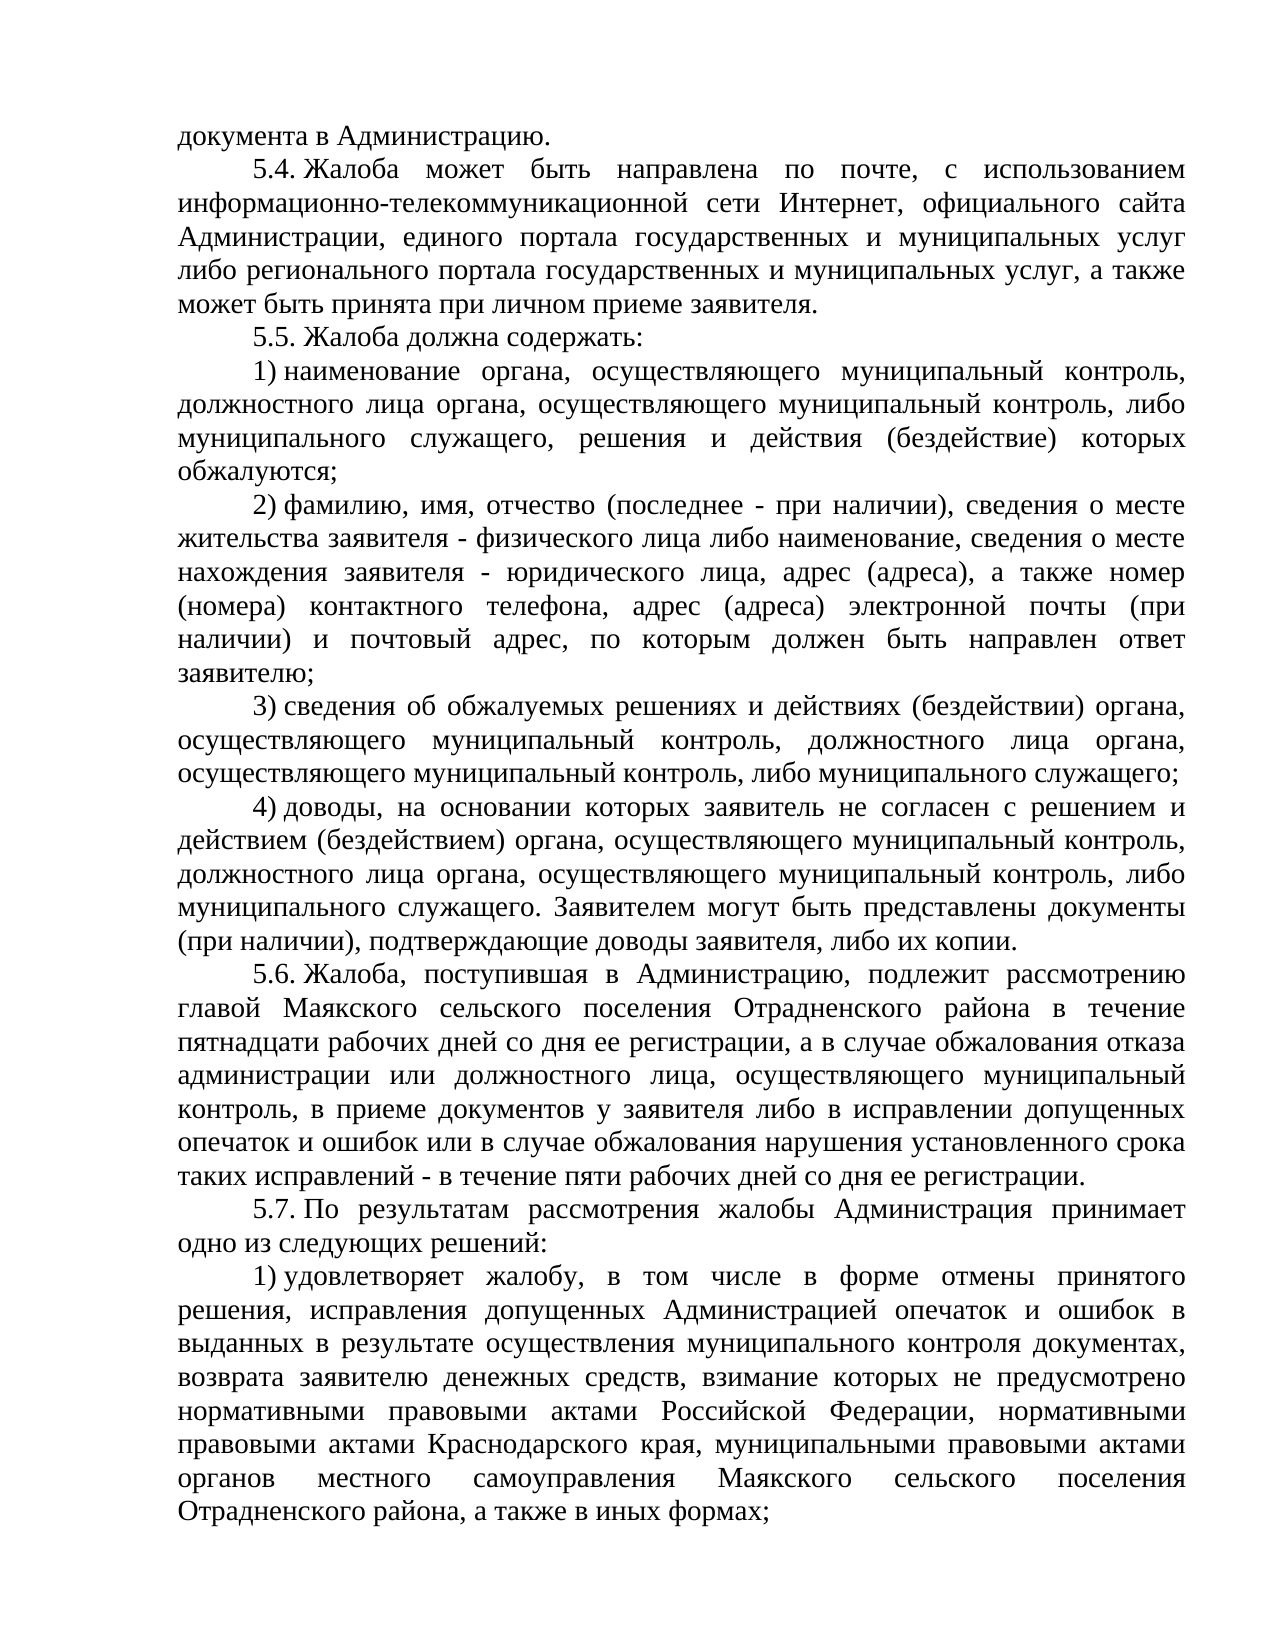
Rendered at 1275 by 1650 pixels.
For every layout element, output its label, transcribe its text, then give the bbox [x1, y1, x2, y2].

text 1) удовлетворяет жалобу, в том числе в форме отмены принятого решения, исправления допущенных Администрацией опечаток и ошибок в выданных в результате осуществления муниципального контроля документах, возврата заявителю денежных средств, взимание которых не предусмотрено нормативными правовыми актами Российской Федерации, нормативными правовыми актами Краснодарского края, муниципальными правовыми актами органов местного самоуправления Маякского сельского поселения Отрадненского района, а также в иных формах; [177, 1258, 1186, 1527]
text 5.6. Жалоба, поступившая в Администрацию, подлежит рассмотрению главой Маякского сельского поселения Отрадненского района в течение пятнадцати рабочих дней со дня ее регистрации, а в случае обжалования отказа администрации или должностного лица, осуществляющего муниципальный контроль, в приеме документов у заявителя либо в исправлении допущенных опечаток и ошибок или в случае обжалования нарушения установленного срока таких исправлений - в течение пяти рабочих дней со дня ее регистрации. [177, 957, 1186, 1191]
text 1) наименование органа, осуществляющего муниципальный контроль, должностного лица органа, осуществляющего муниципальный контроль, либо муниципального служащего, решения и действия (бездействие) которых обжалуются; [177, 353, 1186, 487]
text 3) сведения об обжалуемых решениях и действиях (бездействии) органа, осуществляющего муниципальный контроль, должностного лица органа, осуществляющего муниципальный контроль, либо муниципального служащего; [177, 688, 1186, 789]
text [177, 118, 1186, 152]
text 5.4. Жалоба может быть направлена по почте, с использованием информационно-телекоммуникационной сети Интернет, официального сайта Администрации, единого портала государственных и муниципальных услуг либо регионального портала государственных и муниципальных услуг, а также может быть принята при личном приеме заявителя. [177, 152, 1186, 319]
text 4) доводы, на основании которых заявитель не согласен с решением и действием (бездействием) органа, осуществляющего муниципальный контроль, должностного лица органа, осуществляющего муниципальный контроль, либо муниципального служащего. Заявителем могут быть представлены документы (при наличии), подтверждающие доводы заявителя, либо их копии. [177, 789, 1186, 957]
text 5.7. По результатам рассмотрения жалобы Администрация принимает одно из следующих решений: [177, 1191, 1186, 1258]
text 5.5. Жалоба должна содержать: [177, 319, 1186, 353]
text 2) фамилию, имя, отчество (последнее - при наличии), сведения о месте жительства заявителя - физического лица либо наименование, сведения о месте нахождения заявителя - юридического лица, адрес (адреса), а также номер (номера) контактного телефона, адрес (адреса) электронной почты (при наличии) и почтовый адрес, по которым должен быть направлен ответ заявителю; [177, 487, 1186, 688]
